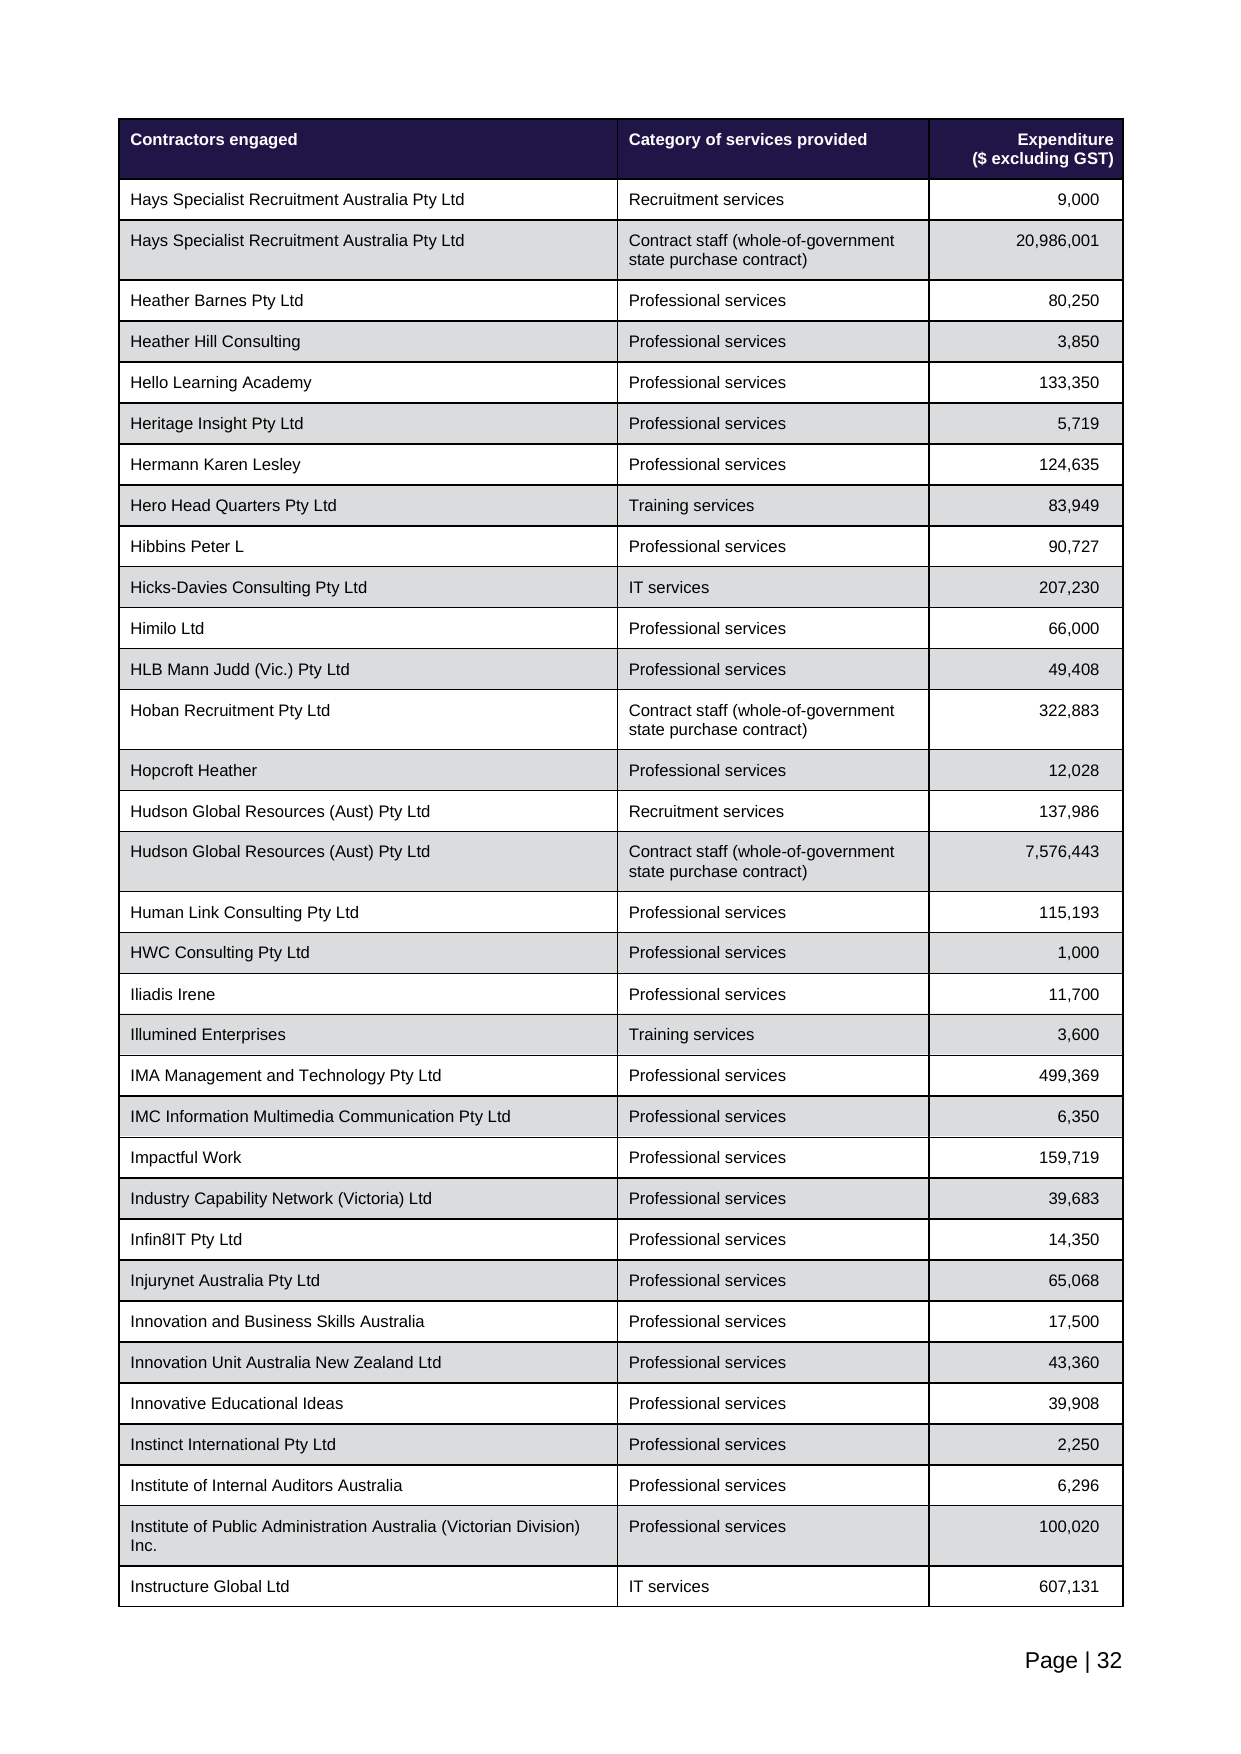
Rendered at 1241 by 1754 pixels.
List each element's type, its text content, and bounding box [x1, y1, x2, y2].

table_cell HLB Mann Judd (Vic.) Pty Ltd [120, 649, 617, 689]
table_cell 65,068 [930, 1261, 1122, 1300]
table_cell Hays Specialist Recruitment Australia Pty Ltd [120, 180, 617, 219]
table_cell Industry Capability Network (Victoria) Ltd [120, 1179, 617, 1218]
table_cell IMA Management and Technology Pty Ltd [120, 1056, 617, 1095]
table_cell Professional services [618, 322, 928, 361]
table_cell 12,028 [930, 750, 1122, 790]
table_cell Professional services [618, 1384, 928, 1423]
table_cell 133,350 [930, 363, 1122, 402]
table_cell 90,727 [930, 527, 1122, 566]
table_cell 124,635 [930, 445, 1122, 484]
table_cell Innovation Unit Australia New Zealand Ltd [120, 1343, 617, 1382]
table_cell Innovation and Business Skills Australia [120, 1302, 617, 1341]
table_cell Professional services [618, 1343, 928, 1382]
table_cell Recruitment services [618, 180, 928, 219]
table_cell 3,600 [930, 1015, 1122, 1054]
table_cell 17,500 [930, 1302, 1122, 1341]
table_cell 66,000 [930, 608, 1122, 648]
table_cell 14,350 [930, 1220, 1122, 1259]
table_cell 322,883 [930, 690, 1122, 749]
table_cell Professional services [618, 1261, 928, 1300]
table_cell Hays Specialist Recruitment Australia Pty Ltd [120, 221, 617, 279]
table_cell 159,719 [930, 1138, 1122, 1177]
table_cell 20,986,001 [930, 221, 1122, 279]
table_cell 39,908 [930, 1384, 1122, 1423]
table_cell Hopcroft Heather [120, 750, 617, 790]
table_cell Professional services [618, 527, 928, 566]
table_cell Professional services [618, 974, 928, 1013]
table_cell Professional services [618, 1056, 928, 1095]
table_cell Contract staff (whole-of-government state purchase contract) [618, 690, 928, 749]
table_cell Hicks-Davies Consulting Pty Ltd [120, 567, 617, 607]
table_cell Professional services [618, 1302, 928, 1341]
table_cell IMC Information Multimedia Communication Pty Ltd [120, 1097, 617, 1136]
table_cell Professional services [618, 445, 928, 484]
table_cell Professional services [618, 1179, 928, 1218]
table_cell Hermann Karen Lesley [120, 445, 617, 484]
table_cell 499,369 [930, 1056, 1122, 1095]
table_cell 207,230 [930, 567, 1122, 607]
table_cell Contract staff (whole-of-government state purchase contract) [618, 832, 928, 891]
table_cell Hello Learning Academy [120, 363, 617, 402]
table_cell 1,000 [930, 933, 1122, 973]
table_cell Professional services [618, 1220, 928, 1259]
table_cell 7,576,443 [930, 832, 1122, 891]
table_cell Professional services [618, 608, 928, 648]
table_cell Contract staff (whole-of-government state purchase contract) [618, 221, 928, 279]
table_cell 6,296 [930, 1466, 1122, 1505]
table_cell Human Link Consulting Pty Ltd [120, 892, 617, 932]
table_cell 39,683 [930, 1179, 1122, 1218]
table_cell IT services [618, 1567, 928, 1606]
table_cell 607,131 [930, 1567, 1122, 1606]
table_cell Impactful Work [120, 1138, 617, 1177]
table_cell 43,360 [930, 1343, 1122, 1382]
table_cell 137,986 [930, 791, 1122, 831]
table_cell 83,949 [930, 486, 1122, 525]
table_cell Injurynet Australia Pty Ltd [120, 1261, 617, 1300]
table_cell Hudson Global Resources (Aust) Pty Ltd [120, 791, 617, 831]
table_cell 2,250 [930, 1425, 1122, 1464]
table_cell Heritage Insight Pty Ltd [120, 404, 617, 443]
table_cell Professional services [618, 750, 928, 790]
table_cell Professional services [618, 1097, 928, 1136]
table_cell Instructure Global Ltd [120, 1567, 617, 1606]
table_cell Professional services [618, 649, 928, 689]
table_cell Himilo Ltd [120, 608, 617, 648]
table_cell 11,700 [930, 974, 1122, 1013]
table_cell Professional services [618, 404, 928, 443]
table_cell 3,850 [930, 322, 1122, 361]
table_cell Heather Barnes Pty Ltd [120, 281, 617, 320]
table_cell Professional services [618, 1506, 928, 1565]
table_cell 6,350 [930, 1097, 1122, 1136]
table_cell 9,000 [930, 180, 1122, 219]
table_cell Institute of Internal Auditors Australia [120, 1466, 617, 1505]
table_cell Professional services [618, 1425, 928, 1464]
table_header Contractors engaged [120, 120, 617, 178]
table_cell Institute of Public Administration Australia (Victorian Division) Inc. [120, 1506, 617, 1565]
table_cell 49,408 [930, 649, 1122, 689]
table_cell Instinct International Pty Ltd [120, 1425, 617, 1464]
table_cell Iliadis Irene [120, 974, 617, 1013]
table_cell Professional services [618, 281, 928, 320]
table_cell Hudson Global Resources (Aust) Pty Ltd [120, 832, 617, 891]
table_cell 80,250 [930, 281, 1122, 320]
table_cell Training services [618, 1015, 928, 1054]
table_cell Innovative Educational Ideas [120, 1384, 617, 1423]
table_cell Hibbins Peter L [120, 527, 617, 566]
table_header Expenditure ($ excluding GST) [930, 120, 1122, 178]
table_cell Professional services [618, 1466, 928, 1505]
table_cell Professional services [618, 363, 928, 402]
table_cell Professional services [618, 892, 928, 932]
table_cell Heather Hill Consulting [120, 322, 617, 361]
table_cell Illumined Enterprises [120, 1015, 617, 1054]
table_cell Professional services [618, 1138, 928, 1177]
table_cell HWC Consulting Pty Ltd [120, 933, 617, 973]
table_header Category of services provided [618, 120, 928, 178]
table_cell 115,193 [930, 892, 1122, 932]
table_cell Hero Head Quarters Pty Ltd [120, 486, 617, 525]
table_cell IT services [618, 567, 928, 607]
table_cell Training services [618, 486, 928, 525]
table_cell Infin8IT Pty Ltd [120, 1220, 617, 1259]
table_cell Hoban Recruitment Pty Ltd [120, 690, 617, 749]
table_cell Recruitment services [618, 791, 928, 831]
table_cell 5,719 [930, 404, 1122, 443]
table_cell 100,020 [930, 1506, 1122, 1565]
table_cell Professional services [618, 933, 928, 973]
